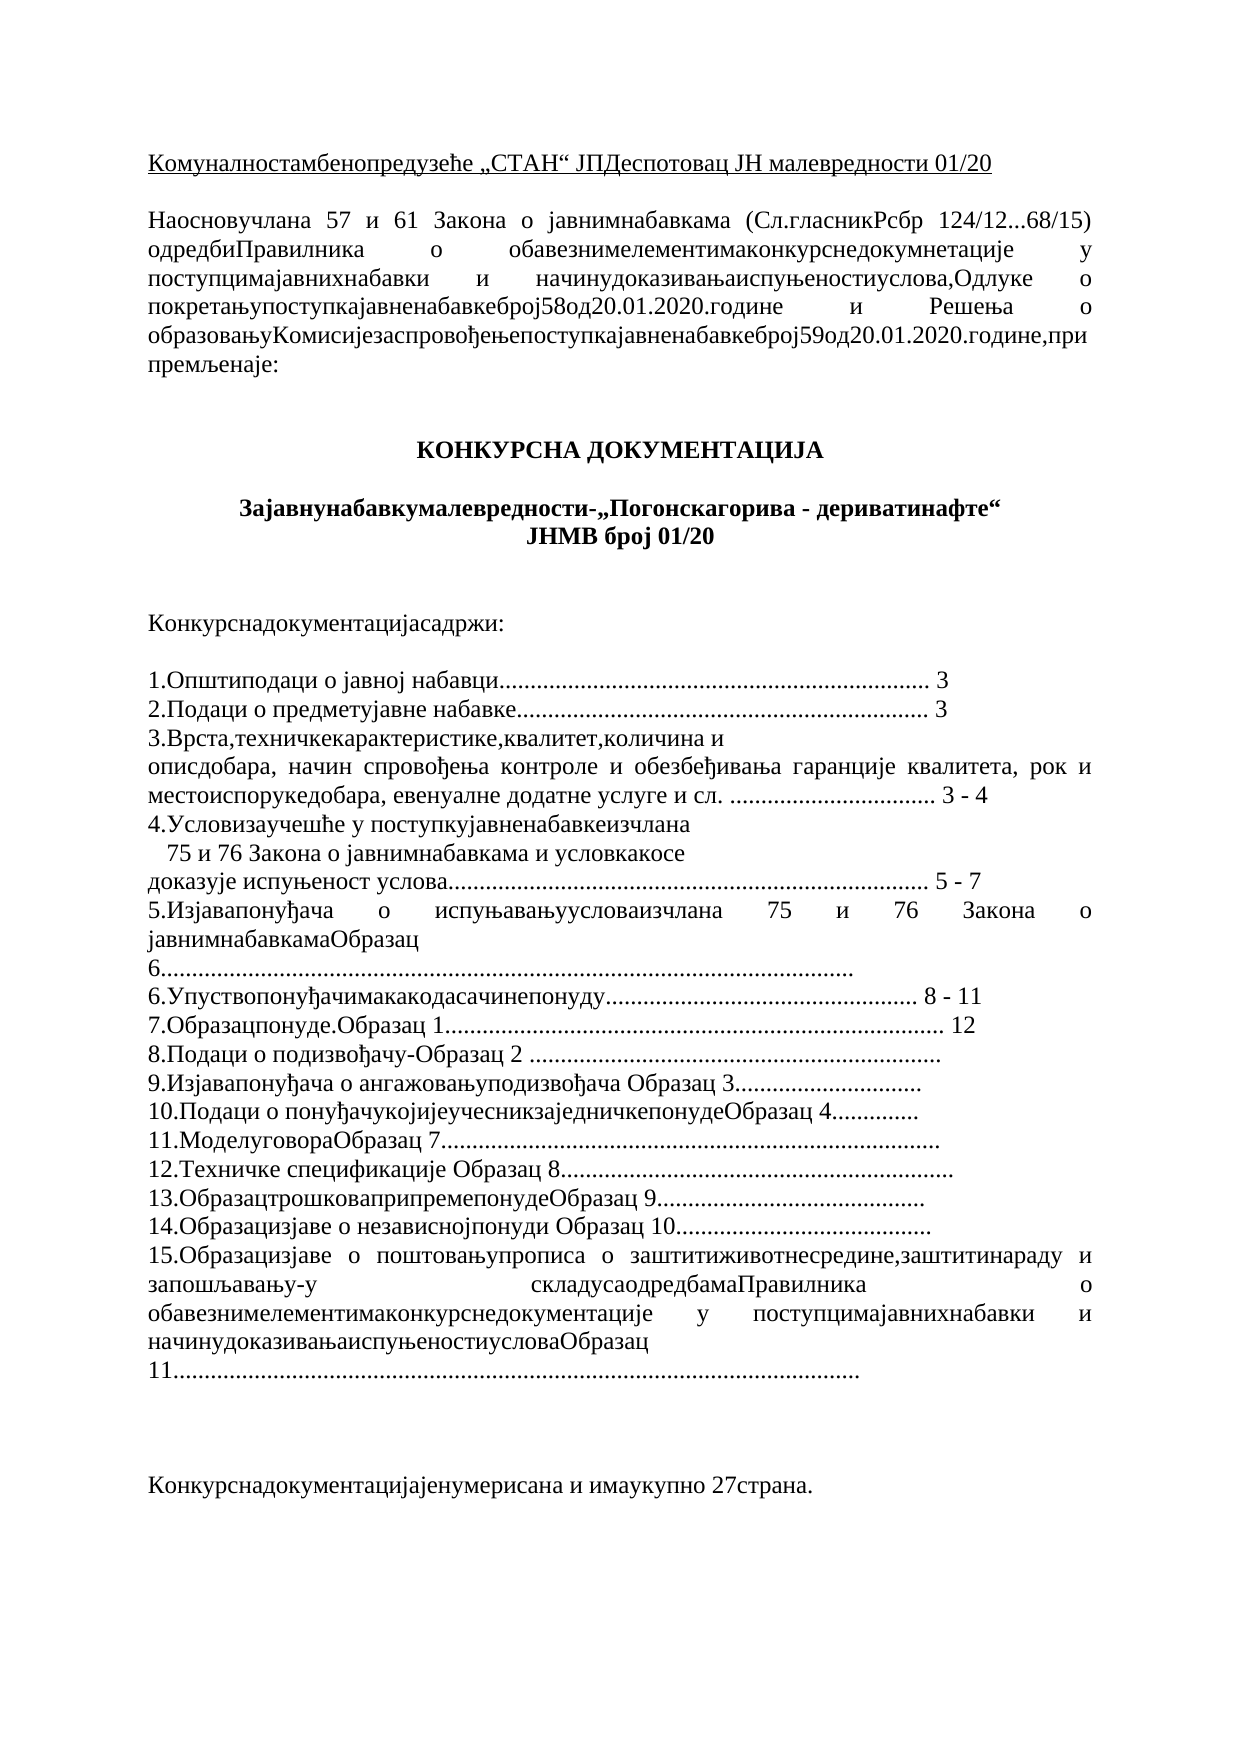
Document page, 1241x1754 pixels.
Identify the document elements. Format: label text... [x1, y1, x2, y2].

text описдобара, начин спровођења контроле и обезбеђивања гаранције квалитета, рок и местоиспорукедобара, евенуалне додатне услуге и сл. ................................. 3 - 4 [148, 751, 1093, 809]
text 4.Условизаучешће у поступкујавненабавкеизчлана [148, 809, 1093, 838]
text 6.Упуствопонуђачимакакодасачинепонуду.................................................. 8 - 11 [148, 981, 1093, 1010]
text 14.Образацизјаве о независнојпонуди Образац 10......................................... [148, 1211, 1093, 1240]
text Конкурснадокументацијасадржи: [148, 608, 1093, 636]
text 7.Образацпонуде.Образац 1................................................................................ 12 [148, 1010, 1093, 1039]
text 15.Образацизјаве о поштовањупрописа о заштитиживотнесредине,заштитинараду и запошљавању-у складусаодредбамаПравилника о обавезнимелементимаконкурснедокументације у поступцимајавнихнабавки и начинудоказивањаиспуњеностиусловаОбразац 11.............................................................................................................. [148, 1240, 1093, 1384]
text 12.Техничке спецификације Образац 8............................................................... [148, 1154, 1093, 1183]
text доказује испуњеност услова............................................................................. 5 - 7 [148, 866, 1093, 895]
text Конкурснадокументацијајенумерисана и имаукупно 27страна. [148, 1470, 1093, 1499]
text ЈНМВ број 01/20 [148, 521, 1093, 550]
text 10.Подаци о понуђачукојијеучесникзаједничкепонудеОбразац 4.............. [148, 1096, 1093, 1125]
text 8.Подаци о подизвођачу-Образац 2 .................................................................. [148, 1039, 1093, 1068]
text Комуналностамбенопредузеће „СТАН“ ЈПДеспотовац ЈН малевредности 01/20 [148, 148, 1093, 176]
text 13.ОбразацтрошковаприпремепонудеОбразац 9........................................... [148, 1183, 1093, 1211]
text 3.Врста,техничкекарактеристике,квалитет,количина и [148, 723, 1093, 751]
text Зајавнунабавкумалевредности-„Погонскагорива - дериватинафте“ [148, 493, 1093, 521]
text 75 и 76 Закона о јавнимнабавкама и условкакосе [148, 838, 1093, 866]
text Наосновучлана 57 и 61 Закона о јавнимнабавкама (Сл.гласникРсбр 124/12...68/15) одредбиПравилника о обавезнимелементимаконкурснедокумнетације у поступцимајавнихнабавки и начинудоказивањаиспуњеностиуслова,Одлуке о покретањупоступкајавненабавкеброј58од20.01.2020.године и Решења о образовањуКомисијезаспровођењепоступкајавненабавкеброј59од20.01.2020.године,припремљенаје: [148, 205, 1093, 378]
text КОНКУРСНА ДОКУМЕНТАЦИЈА [148, 435, 1093, 464]
text 9.Изјавапонуђача о ангажовањуподизвођача Образац 3.............................. [148, 1068, 1093, 1096]
text 11.МоделуговораОбразац 7................................................................................ [148, 1125, 1093, 1154]
text 1.Општиподаци о јавној набавци..................................................................... 3 [148, 665, 1093, 694]
text 2.Подаци о предметујавне набавке.................................................................. 3 [148, 694, 1093, 723]
text 5.Изјавапонуђача о испуњавањуусловаизчлана 75 и 76 Закона о јавнимнабавкамаОбразац 6............................................................................................................... [148, 895, 1093, 981]
